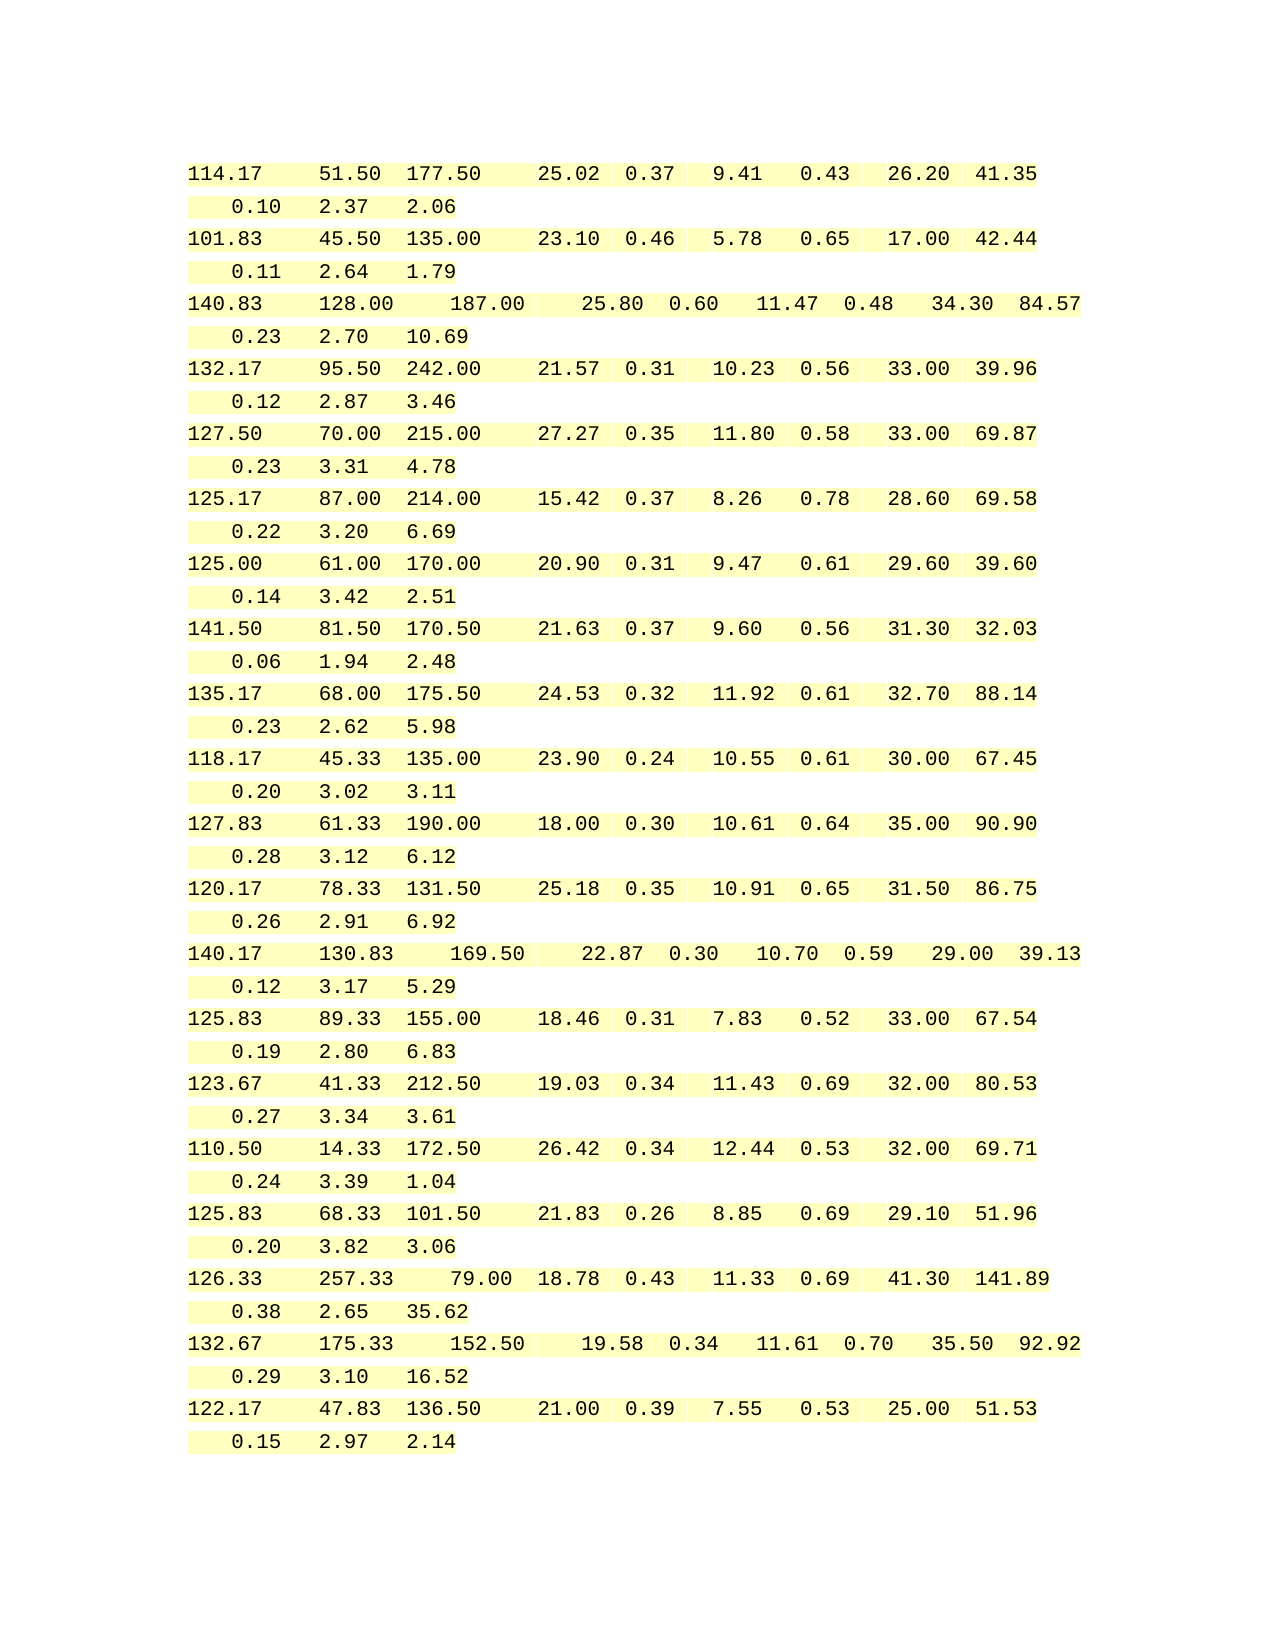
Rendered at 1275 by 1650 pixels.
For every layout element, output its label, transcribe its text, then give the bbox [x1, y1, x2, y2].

text 101.83 45.50 135.00 23.10 0.46 5.78 0.65 17.00 42.44 0.11 2.64 1.79 [187, 224, 1087, 289]
text 125.17 87.00 214.00 15.42 0.37 8.26 0.78 28.60 69.58 0.22 3.20 6.69 [187, 484, 1087, 549]
text 122.17 47.83 136.50 21.00 0.39 7.55 0.53 25.00 51.53 0.15 2.97 2.14 [187, 1394, 1087, 1459]
text 140.17 130.83 169.50 22.87 0.30 10.70 0.59 29.00 39.13 0.12 3.17 5.29 [187, 939, 1087, 1004]
text 125.00 61.00 170.00 20.90 0.31 9.47 0.61 29.60 39.60 0.14 3.42 2.51 [187, 549, 1087, 614]
text 141.50 81.50 170.50 21.63 0.37 9.60 0.56 31.30 32.03 0.06 1.94 2.48 [187, 614, 1087, 679]
text 118.17 45.33 135.00 23.90 0.24 10.55 0.61 30.00 67.45 0.20 3.02 3.11 [187, 744, 1087, 809]
text 135.17 68.00 175.50 24.53 0.32 11.92 0.61 32.70 88.14 0.23 2.62 5.98 [187, 679, 1087, 744]
text 123.67 41.33 212.50 19.03 0.34 11.43 0.69 32.00 80.53 0.27 3.34 3.61 [187, 1069, 1087, 1134]
text 140.83 128.00 187.00 25.80 0.60 11.47 0.48 34.30 84.57 0.23 2.70 10.69 [187, 289, 1087, 354]
text 125.83 68.33 101.50 21.83 0.26 8.85 0.69 29.10 51.96 0.20 3.82 3.06 [187, 1199, 1087, 1264]
text 114.17 51.50 177.50 25.02 0.37 9.41 0.43 26.20 41.35 0.10 2.37 2.06 [187, 159, 1087, 224]
text 126.33 257.33 79.00 18.78 0.43 11.33 0.69 41.30 141.89 0.38 2.65 35.62 [187, 1264, 1087, 1329]
text 127.50 70.00 215.00 27.27 0.35 11.80 0.58 33.00 69.87 0.23 3.31 4.78 [187, 419, 1087, 484]
text 110.50 14.33 172.50 26.42 0.34 12.44 0.53 32.00 69.71 0.24 3.39 1.04 [187, 1134, 1087, 1199]
text 132.17 95.50 242.00 21.57 0.31 10.23 0.56 33.00 39.96 0.12 2.87 3.46 [187, 354, 1087, 419]
text 120.17 78.33 131.50 25.18 0.35 10.91 0.65 31.50 86.75 0.26 2.91 6.92 [187, 874, 1087, 939]
text 132.67 175.33 152.50 19.58 0.34 11.61 0.70 35.50 92.92 0.29 3.10 16.52 [187, 1329, 1087, 1394]
text 127.83 61.33 190.00 18.00 0.30 10.61 0.64 35.00 90.90 0.28 3.12 6.12 [187, 809, 1087, 874]
text 125.83 89.33 155.00 18.46 0.31 7.83 0.52 33.00 67.54 0.19 2.80 6.83 [187, 1004, 1087, 1069]
